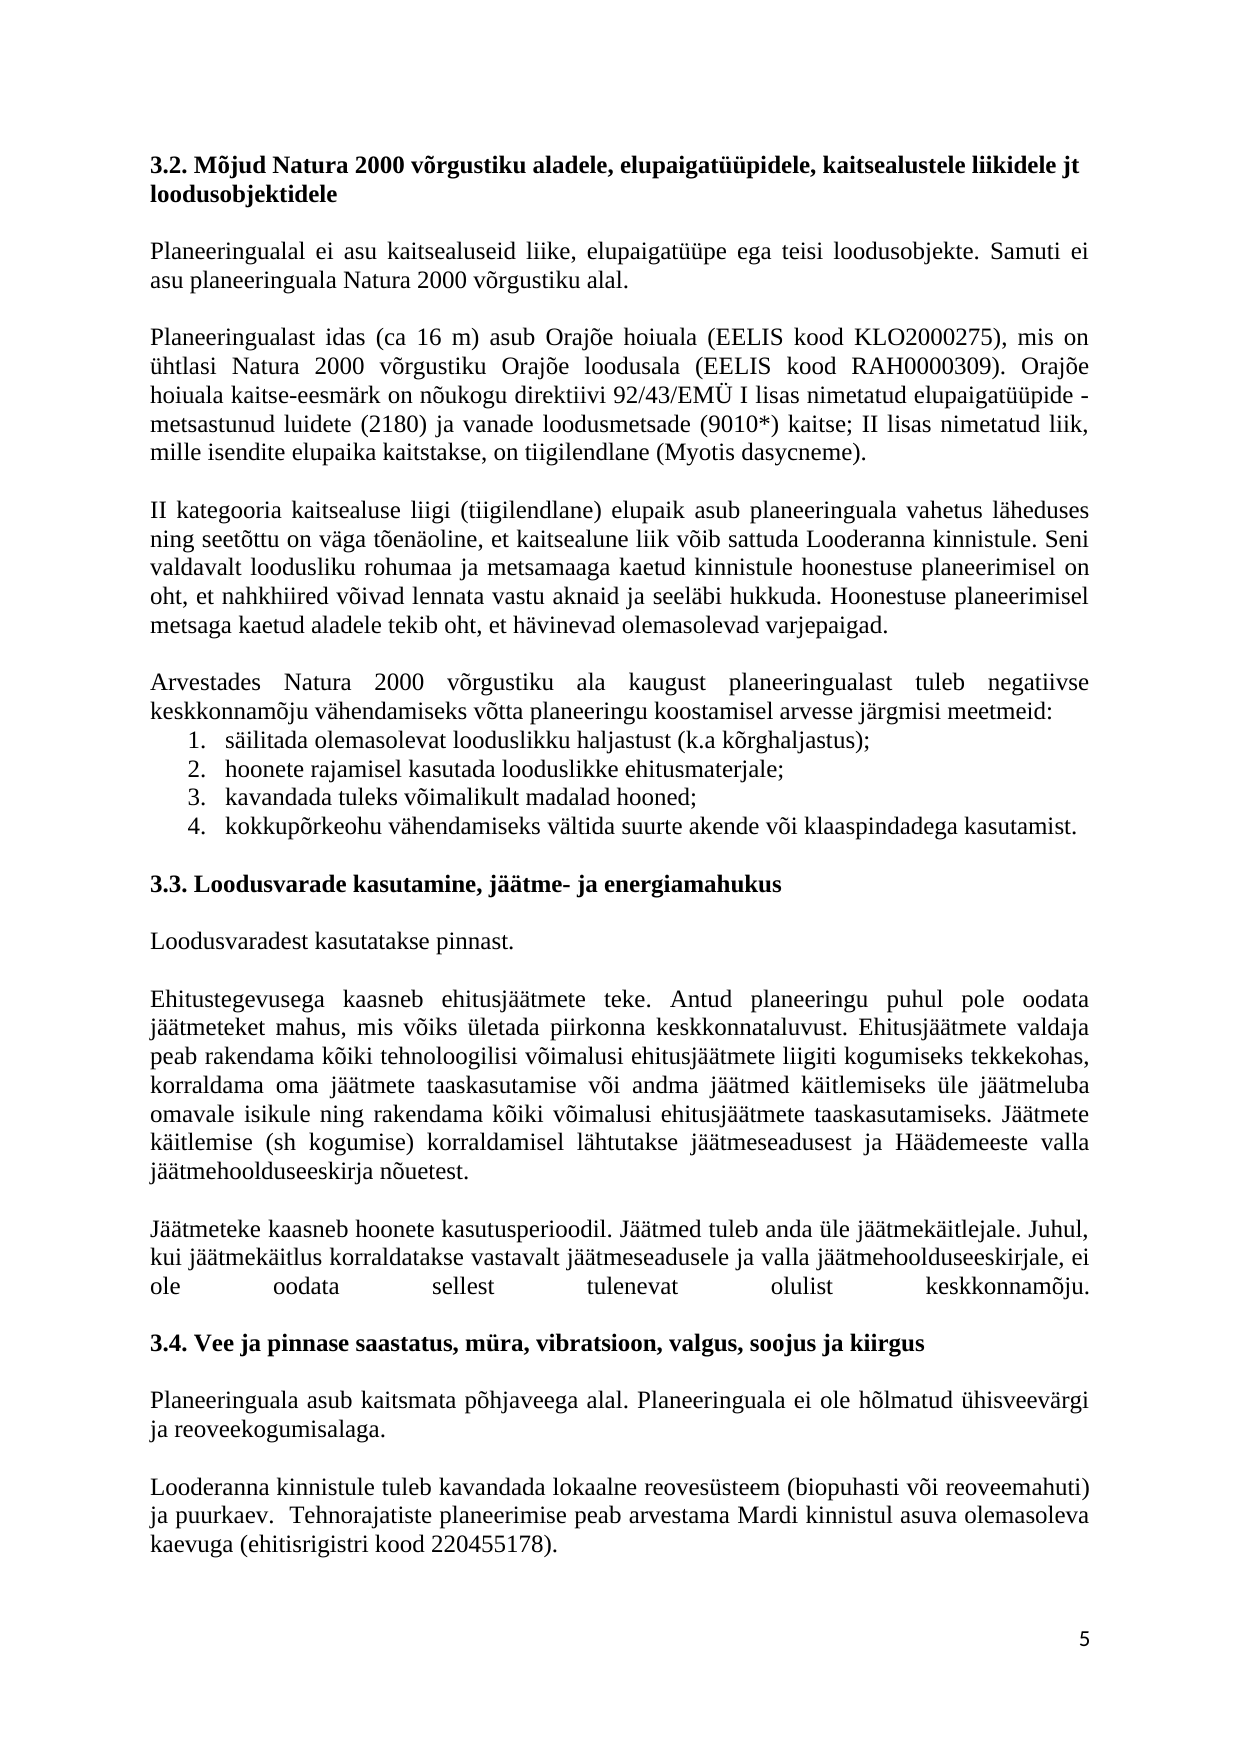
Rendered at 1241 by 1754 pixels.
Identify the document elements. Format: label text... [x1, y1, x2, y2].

text Ehitustegevusega kaasneb ehitusjäätmete teke. Antud planeeringu puhul pole oodata jäätmeteket mahus, mis võiks ületada piirkonna keskkonnataluvust. Ehitusjäätmete valdaja peab rakendama kõiki tehnoloogilisi võimalusi ehitusjäätmete liigiti kogumiseks tekkekohas, korraldama oma jäätmete taaskasutamise või andma jäätmed käitlemiseks üle jäätmeluba omavale isikule ning rakendama kõiki võimalusi ehitusjäätmete taaskasutamiseks. Jäätmete käitlemise (sh kogumise) korraldamisel lähtutakse jäätmeseadusest ja Häädemeeste valla jäätmehoolduseeskirja nõuetest. [150, 984, 1090, 1185]
text loodusobjektidele [150, 179, 1090, 207]
text Jäätmeteke kaasneb hoonete kasutusperioodil. Jäätmed tuleb anda üle jäätmekäitlejale. Juhul, kui jäätmekäitlus korraldatakse vastavalt jäätmeseadusele ja valla jäätmehoolduseeskirjale, ei ole oodata sellest tulenevat olulist keskkonnamõju. [150, 1214, 1090, 1328]
list kavandada tuleks võimalikult madalad hooned; [187, 782, 1090, 811]
text II kategooria kaitsealuse liigi (tiigilendlane) elupaik asub planeeringuala vahetus läheduses ning seetõttu on väga tõenäoline, et kaitsealune liik võib sattuda Looderanna kinnistule. Seni valdavalt loodusliku rohumaa ja metsamaaga kaetud kinnistule hoonestuse planeerimisel on oht, et nahkhiired võivad lennata vastu aknaid ja seeläbi hukkuda. Hoonestuse planeerimisel metsaga kaetud aladele tekib oht, et hävinevad olemasolevad varjepaigad. [150, 495, 1090, 639]
text 3.3. Loodusvarade kasutamine, jäätme- ja energiamahukus [150, 869, 1090, 897]
text Loodusvaradest kasutatakse pinnast. [150, 926, 1090, 955]
text Planeeringualast idas (ca 16 m) asub Orajõe hoiuala (EELIS kood KLO2000275), mis on ühtlasi Natura 2000 võrgustiku Orajõe loodusala (EELIS kood RAH0000309). Orajõe hoiuala kaitse-eesmärk on nõukogu direktiivi 92/43/EMÜ I lisas nimetatud elupaigatüüpide - metsastunud luidete (2180) ja vanade loodusmetsade (9010*) kaitse; II lisas nimetatud liik, mille isendite elupaika kaitstakse, on tiigilendlane (Myotis dasycneme). [150, 322, 1090, 466]
text 3.2. Mõjud Natura 2000 võrgustiku aladele, elupaigatüüpidele, kaitsealustele liikidele jt [150, 150, 1090, 179]
text Planeeringualal ei asu kaitsealuseid liike, elupaigatüüpe ega teisi loodusobjekte. Samuti ei asu planeeringuala Natura 2000 võrgustiku alal. [150, 236, 1090, 294]
list hoonete rajamisel kasutada looduslikke ehitusmaterjale; [187, 754, 1090, 782]
text 3.4. Vee ja pinnase saastatus, müra, vibratsioon, valgus, soojus ja kiirgus [150, 1328, 1090, 1357]
text Planeeringuala asub kaitsmata põhjaveega alal. Planeeringuala ei ole hõlmatud ühisveevärgi ja reoveekogumisalaga. [150, 1386, 1090, 1443]
text Looderanna kinnistule tuleb kavandada lokaalne reovesüsteem (biopuhasti või reoveemahuti) ja puurkaev. Tehnorajatiste planeerimise peab arvestama Mardi kinnistul asuva olemasoleva kaevuga (ehitisrigistri kood 220455178). [150, 1472, 1090, 1558]
list säilitada olemasolevat looduslikku haljastust (k.a kõrghaljastus); [187, 725, 1090, 754]
list kokkupõrkeohu vähendamiseks vältida suurte akende või klaaspindadega kasutamist. [187, 811, 1090, 840]
text Arvestades Natura 2000 võrgustiku ala kaugust planeeringualast tuleb negatiivse keskkonnamõju vähendamiseks võtta planeeringu koostamisel arvesse järgmisi meetmeid: [150, 667, 1090, 725]
